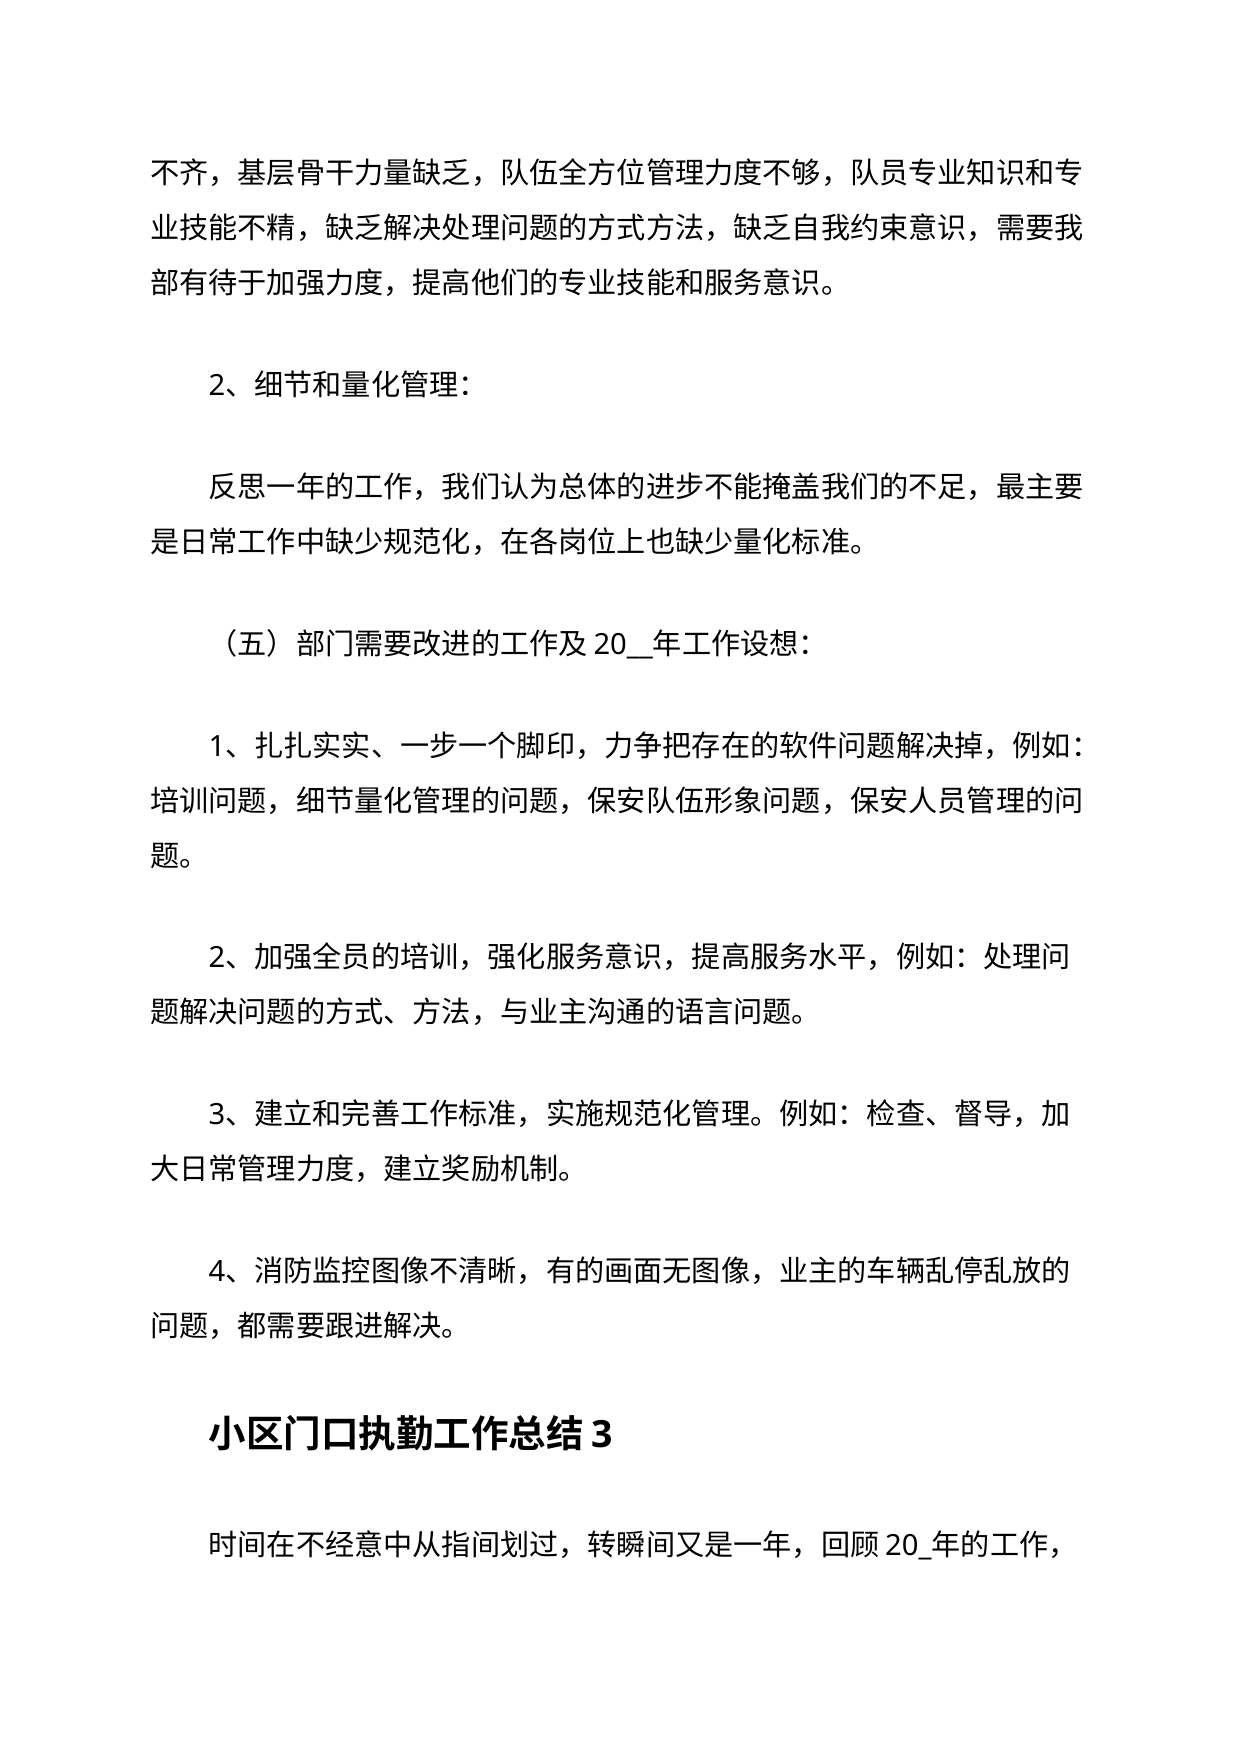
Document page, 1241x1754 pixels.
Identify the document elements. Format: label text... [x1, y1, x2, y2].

text 4、消防监控图像不清晰，有的画面无图像，业主的车辆乱停乱放的问题，都需要跟进解决。 [150, 1247, 1090, 1345]
text 3、建立和完善工作标准，实施规范化管理。例如：检查、督导，加大日常管理力度，建立奖励机制。 [150, 1091, 1090, 1188]
text 小区门口执勤工作总结3 [150, 1404, 1090, 1459]
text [150, 1522, 1090, 1564]
text 2、细节和量化管理： [150, 362, 1090, 404]
text 1、扎扎实实、一步一个脚印，力争把存在的软件问题解决掉，例如：培训问题，细节量化管理的问题，保安队伍形象问题，保安人员管理的问题。 [150, 722, 1090, 874]
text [150, 150, 1090, 302]
text 2、加强全员的培训，强化服务意识，提高服务水平，例如：处理问题解决问题的方式、方法，与业主沟通的语言问题。 [150, 934, 1090, 1031]
text 反思一年的工作，我们认为总体的进步不能掩盖我们的不足，最主要是日常工作中缺少规范化，在各岗位上也缺少量化标准。 [150, 463, 1090, 561]
text （五）部门需要改进的工作及20__年工作设想： [150, 620, 1090, 663]
